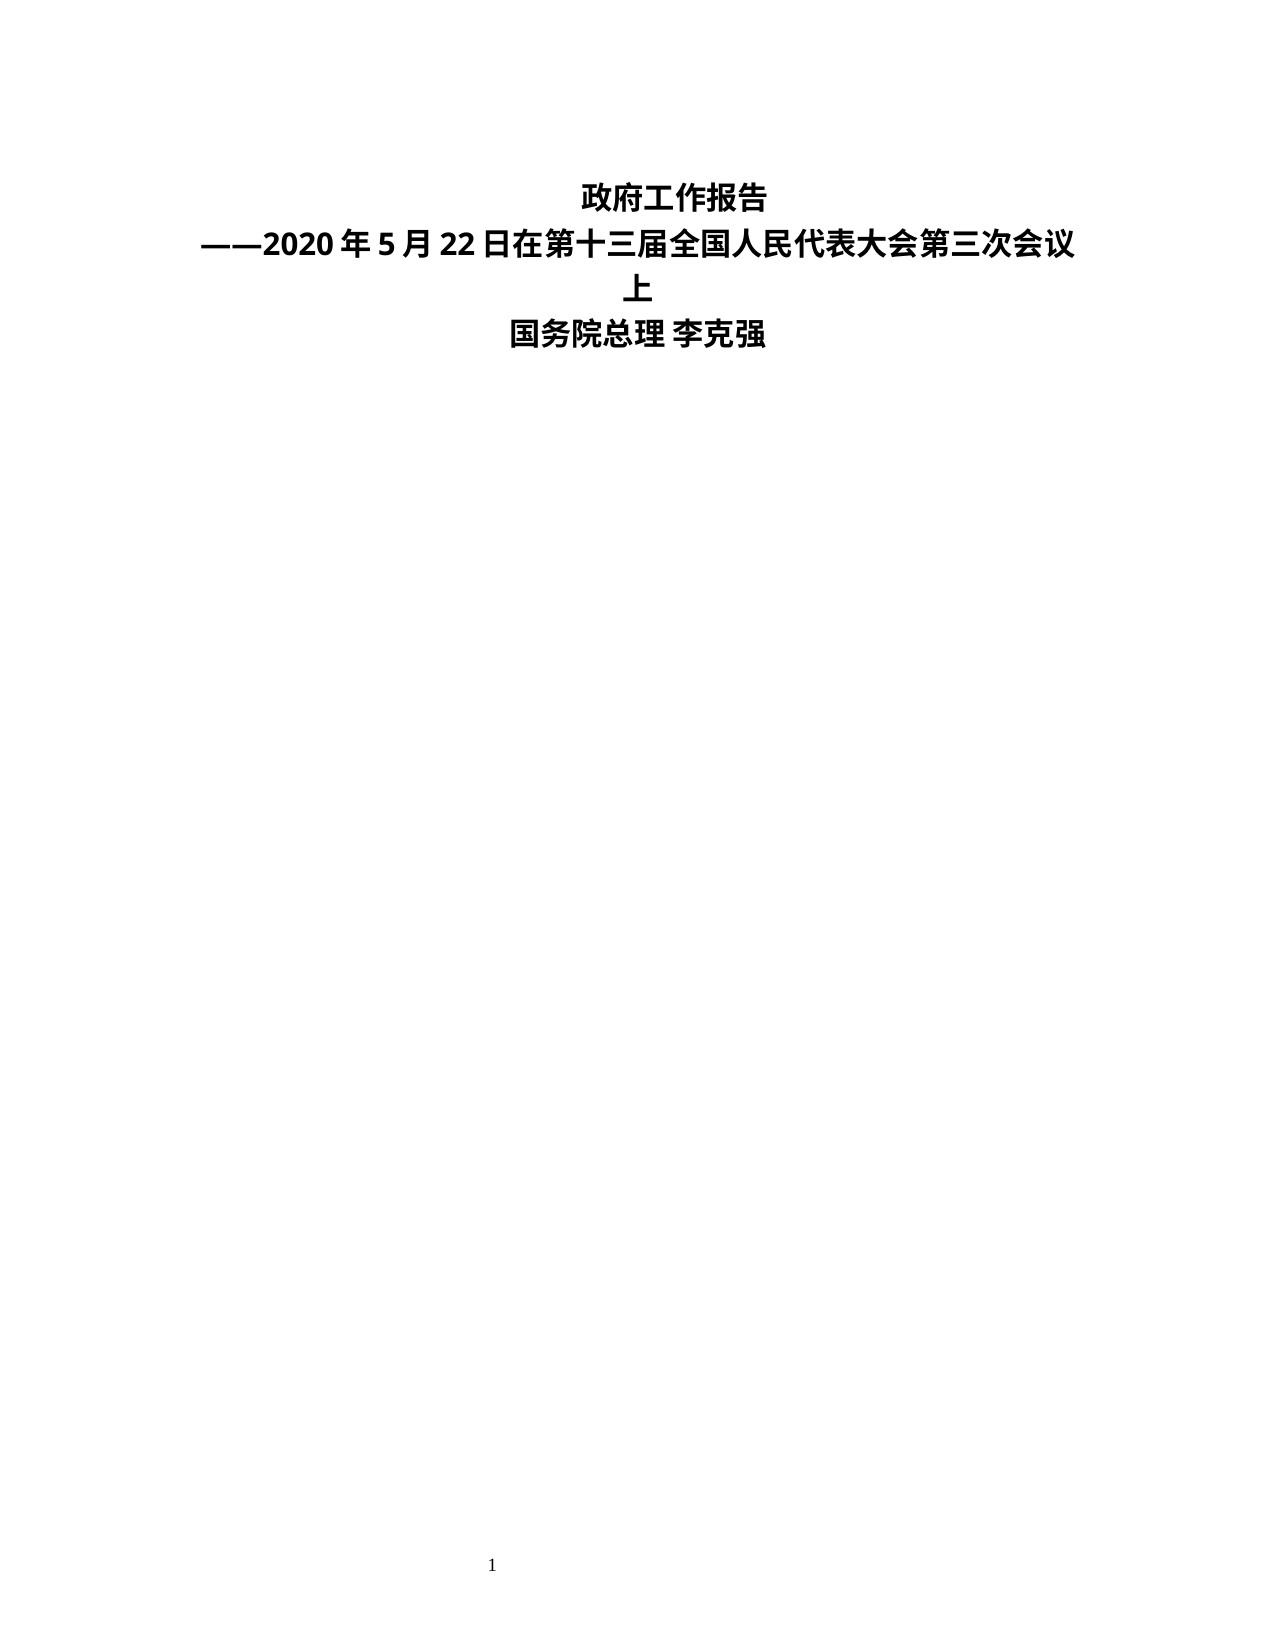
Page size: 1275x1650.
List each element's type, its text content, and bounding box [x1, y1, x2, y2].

text 政府工作报告 ——2020年5月22日在第十三届全国人民代表大会第三次会议上 国务院总理 李克强 [187, 173, 1087, 354]
